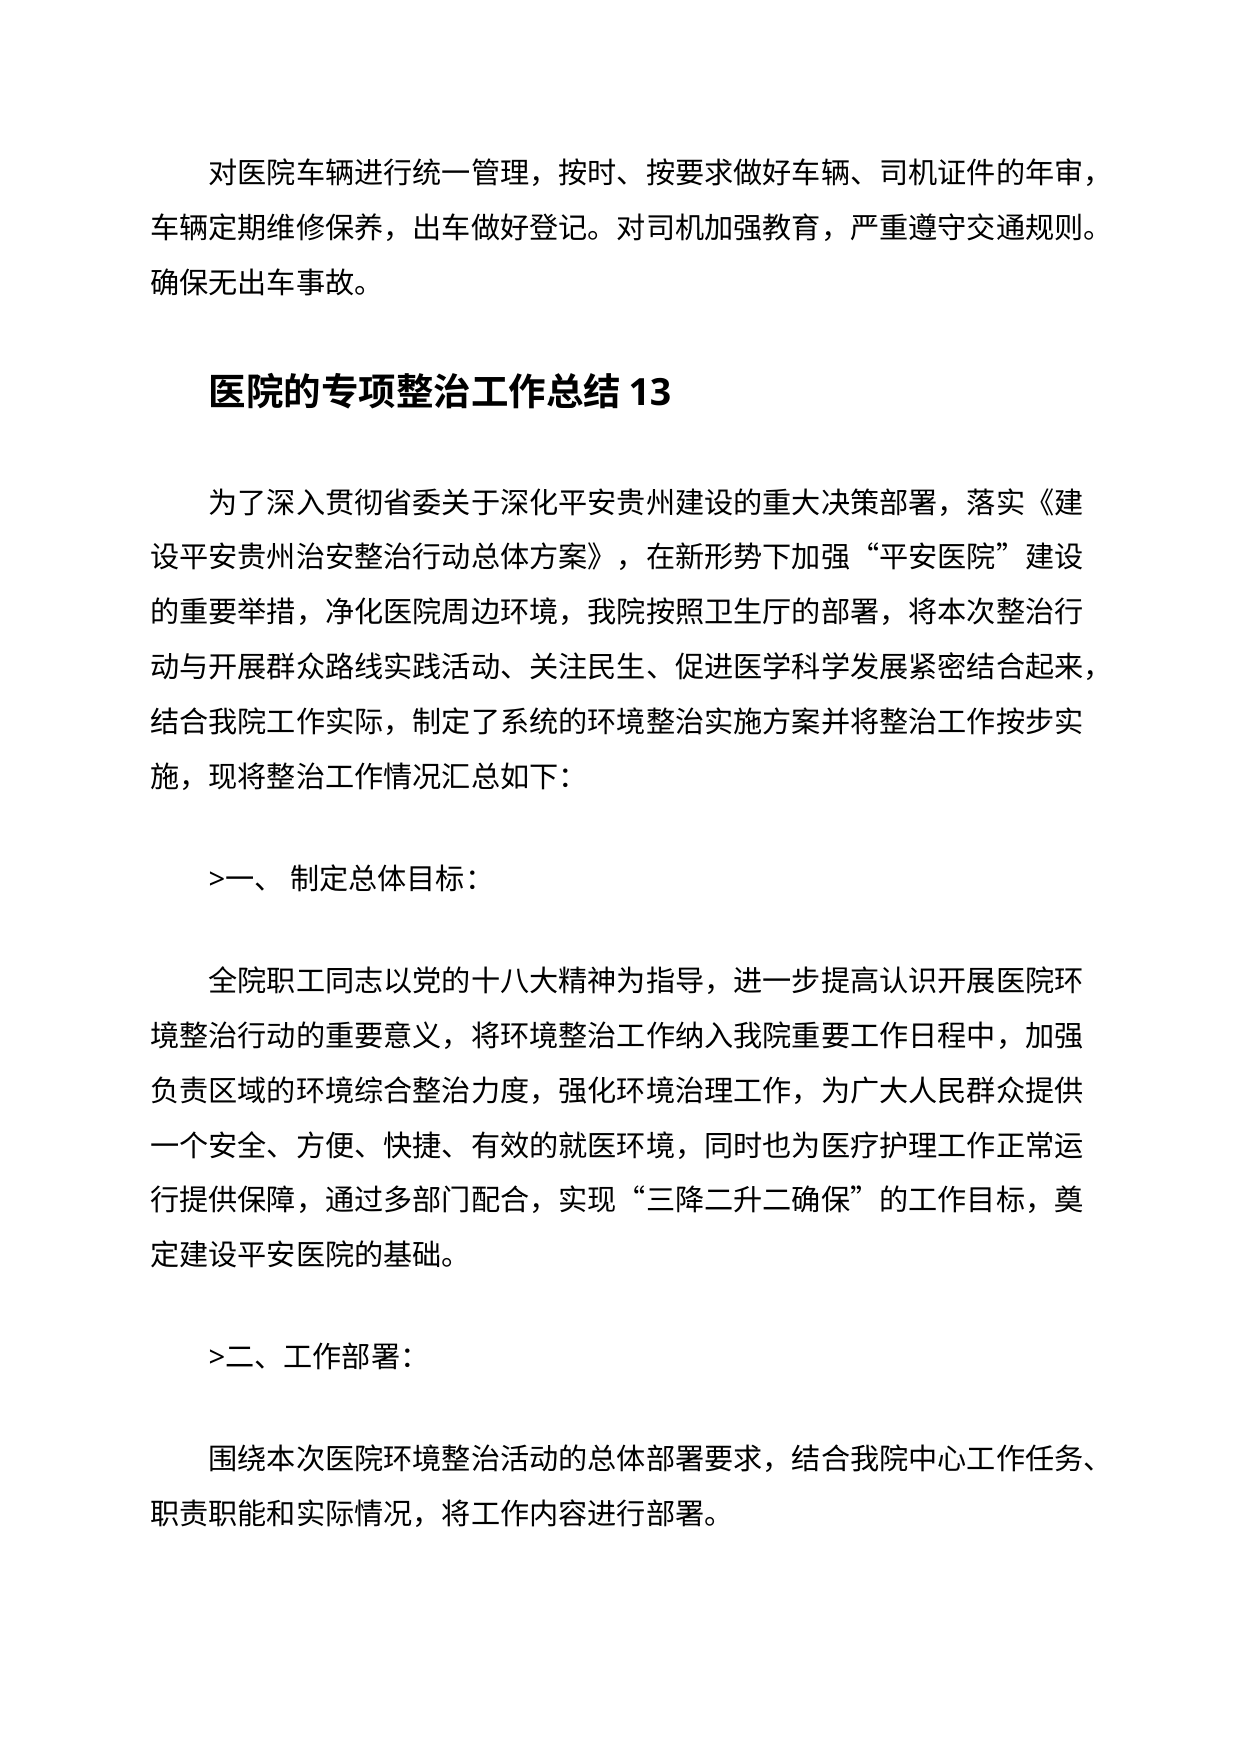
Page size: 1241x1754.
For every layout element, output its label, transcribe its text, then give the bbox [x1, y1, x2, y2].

text 为了深入贯彻省委关于深化平安贵州建设的重大决策部署，落实《建设平安贵州治安整治行动总体方案》，在新形势下加强“平安医院”建设的重要举措，净化医院周边环境，我院按照卫生厅的部署，将本次整治行动与开展群众路线实践活动、关注民生、促进医学科学发展紧密结合起来，结合我院工作实际，制定了系统的环境整治实施方案并将整治工作按步实施，现将整治工作情况汇总如下： [150, 479, 1090, 796]
text >一、 制定总体目标： [150, 855, 1090, 898]
text 围绕本次医院环境整治活动的总体部署要求，结合我院中心工作任务、职责职能和实际情况，将工作内容进行部署。 [150, 1436, 1090, 1533]
text 全院职工同志以党的十八大精神为指导，进一步提高认识开展医院环境整治行动的重要意义，将环境整治工作纳入我院重要工作日程中，加强负责区域的环境综合整治力度，强化环境治理工作，为广大人民群众提供一个安全、方便、快捷、有效的就医环境，同时也为医疗护理工作正常运行提供保障，通过多部门配合，实现“三降二升二确保”的工作目标，奠定建设平安医院的基础。 [150, 957, 1090, 1274]
text 医院的专项整治工作总结13 [150, 362, 1090, 416]
text 对医院车辆进行统一管理，按时、按要求做好车辆、司机证件的年审，车辆定期维修保养，出车做好登记。对司机加强教育，严重遵守交通规则。确保无出车事故。 [150, 150, 1090, 302]
text >二、工作部署： [150, 1334, 1090, 1376]
